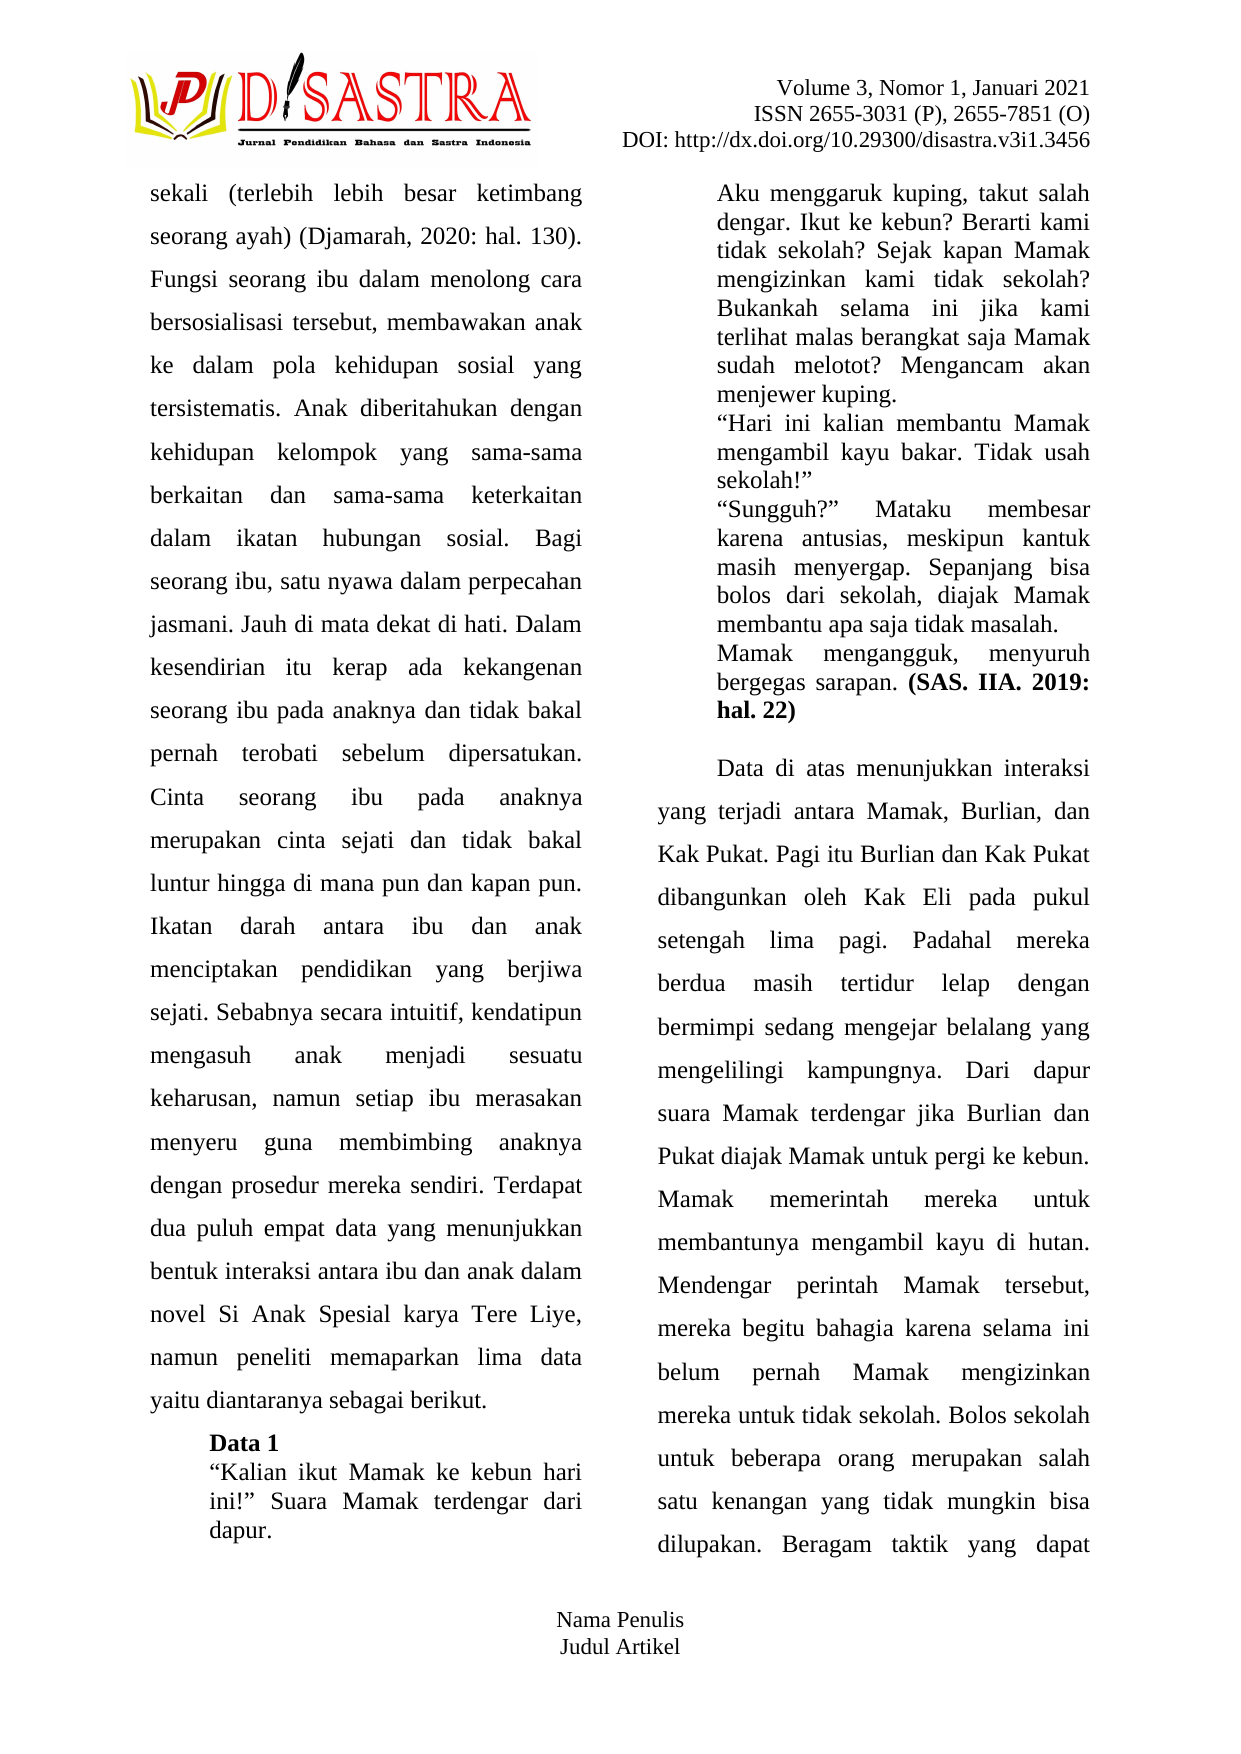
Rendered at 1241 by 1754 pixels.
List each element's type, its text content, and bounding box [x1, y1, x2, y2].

text Data 1 [150, 1428, 582, 1457]
text “Kalian ikut Mamak ke kebun hari ini!” Suara Mamak terdengar dari dapur. [209, 1457, 582, 1543]
text “Sungguh?” Mataku membesar karena antusias, meskipun kantuk masih menyergap. Sepanjang bisa bolos dari sekolah, diajak Mamak membantu apa saja tidak masalah. [717, 494, 1090, 638]
picture [126, 50, 538, 167]
text Aku menggaruk kuping, takut salah dengar. Ikut ke kebun? Berarti kami tidak sekolah? Sejak kapan Mamak mengizinkan kami tidak sekolah? Bukankah selama ini jika kami terlihat malas berangkat saja Mamak sudah melotot? Mengancam akan menjewer kuping. [717, 178, 1090, 408]
text “Hari ini kalian membantu Mamak mengambil kayu bakar. Tidak usah sekolah!” [717, 408, 1090, 494]
text Mamak mengangguk, menyuruh bergegas sarapan. (SAS. IIA. 2019: hal. 22) [717, 638, 1090, 724]
